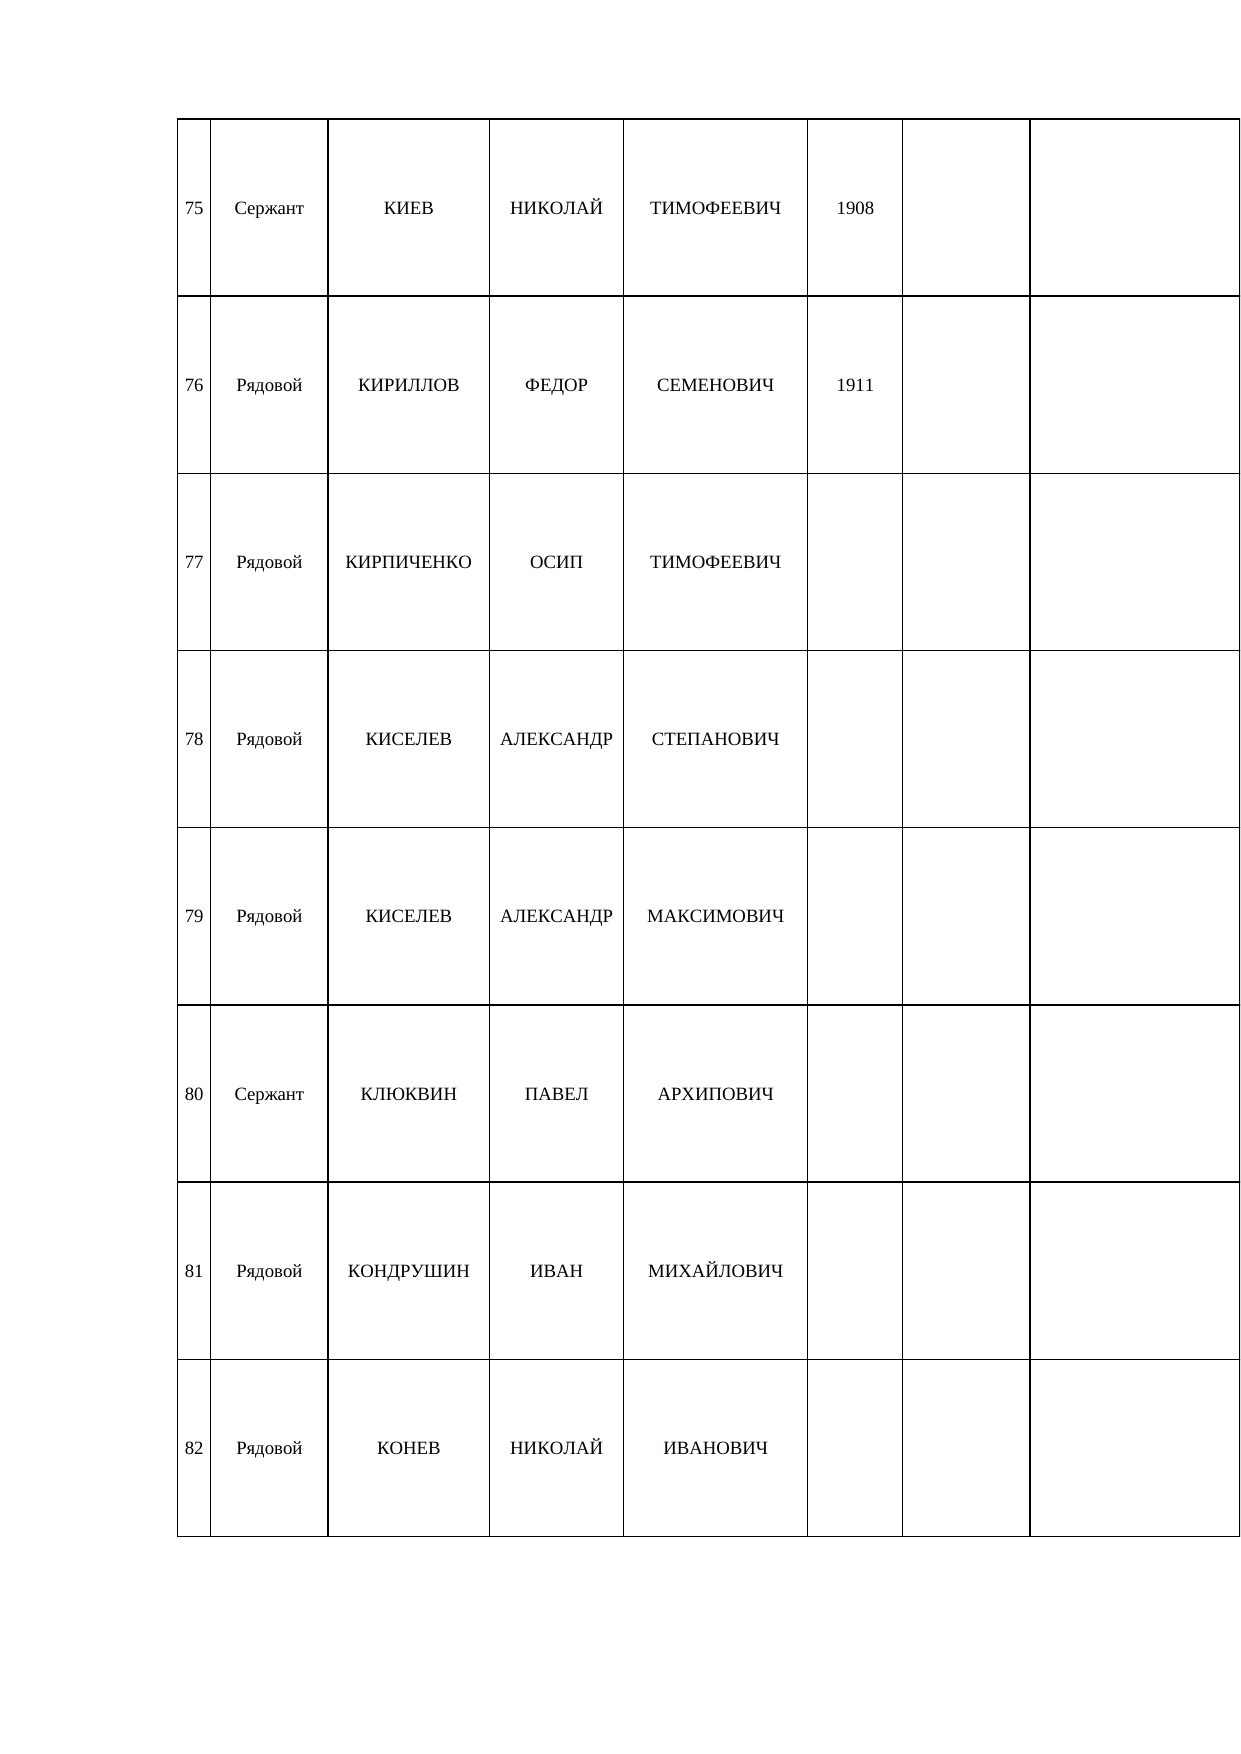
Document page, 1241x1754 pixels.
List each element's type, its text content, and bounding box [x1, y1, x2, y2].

table_cell [1031, 1006, 1239, 1181]
table_cell Рядовой [211, 651, 327, 827]
table_cell ИВАН [490, 1183, 623, 1358]
table_cell [1031, 828, 1239, 1004]
table_cell Рядовой [211, 474, 327, 650]
table_cell ТИМОФЕЕВИЧ [624, 120, 807, 295]
table_cell МИХАЙЛОВИЧ [624, 1183, 807, 1358]
table_cell [808, 1360, 902, 1536]
table_cell 82 [178, 1360, 210, 1536]
table_cell [808, 1006, 902, 1181]
table_cell 76 [178, 297, 210, 472]
table_cell АЛЕКСАНДР [490, 828, 623, 1004]
table_cell КИСЕЛЕВ [329, 828, 489, 1004]
table_cell [808, 1183, 902, 1358]
table_cell КОНДРУШИН [329, 1183, 489, 1358]
table_cell [1031, 474, 1239, 650]
table_cell [1031, 297, 1239, 472]
table_cell [903, 651, 1029, 827]
table_cell Сержант [211, 120, 327, 295]
table_cell ФЕДОР [490, 297, 623, 472]
table_cell [903, 1360, 1029, 1536]
table_cell [903, 474, 1029, 650]
table_cell 75 [178, 120, 210, 295]
table_cell [808, 828, 902, 1004]
table_cell КОНЕВ [329, 1360, 489, 1536]
table_cell 81 [178, 1183, 210, 1358]
table_cell Рядовой [211, 297, 327, 472]
table_cell АРХИПОВИЧ [624, 1006, 807, 1181]
table_cell Рядовой [211, 1360, 327, 1536]
table_cell ИВАНОВИЧ [624, 1360, 807, 1536]
table_cell 77 [178, 474, 210, 650]
table_cell КИРИЛЛОВ [329, 297, 489, 472]
table_cell 79 [178, 828, 210, 1004]
table_cell ОСИП [490, 474, 623, 650]
table_cell 1908 [808, 120, 902, 295]
table_cell [1031, 1360, 1239, 1536]
table_cell ТИМОФЕЕВИЧ [624, 474, 807, 650]
table_cell МАКСИМОВИЧ [624, 828, 807, 1004]
table_cell 80 [178, 1006, 210, 1181]
table_cell [808, 651, 902, 827]
table_cell [1031, 120, 1239, 295]
table_cell Рядовой [211, 1183, 327, 1358]
table_cell [903, 828, 1029, 1004]
table_cell [903, 1183, 1029, 1358]
table_cell СЕМЕНОВИЧ [624, 297, 807, 472]
table_cell 78 [178, 651, 210, 827]
table_cell [1031, 651, 1239, 827]
table_cell 1911 [808, 297, 902, 472]
table_cell НИКОЛАЙ [490, 1360, 623, 1536]
table_cell АЛЕКСАНДР [490, 651, 623, 827]
table_cell Рядовой [211, 828, 327, 1004]
table_cell КИЕВ [329, 120, 489, 295]
table_cell [1031, 1183, 1239, 1358]
table_cell КИРПИЧЕНКО [329, 474, 489, 650]
table_cell [903, 120, 1029, 295]
table_cell НИКОЛАЙ [490, 120, 623, 295]
table_cell [903, 297, 1029, 472]
table_cell СТЕПАНОВИЧ [624, 651, 807, 827]
table_cell ПАВЕЛ [490, 1006, 623, 1181]
table_cell КЛЮКВИН [329, 1006, 489, 1181]
table_cell Сержант [211, 1006, 327, 1181]
table_cell [903, 1006, 1029, 1181]
table_cell [808, 474, 902, 650]
table_cell КИСЕЛЕВ [329, 651, 489, 827]
